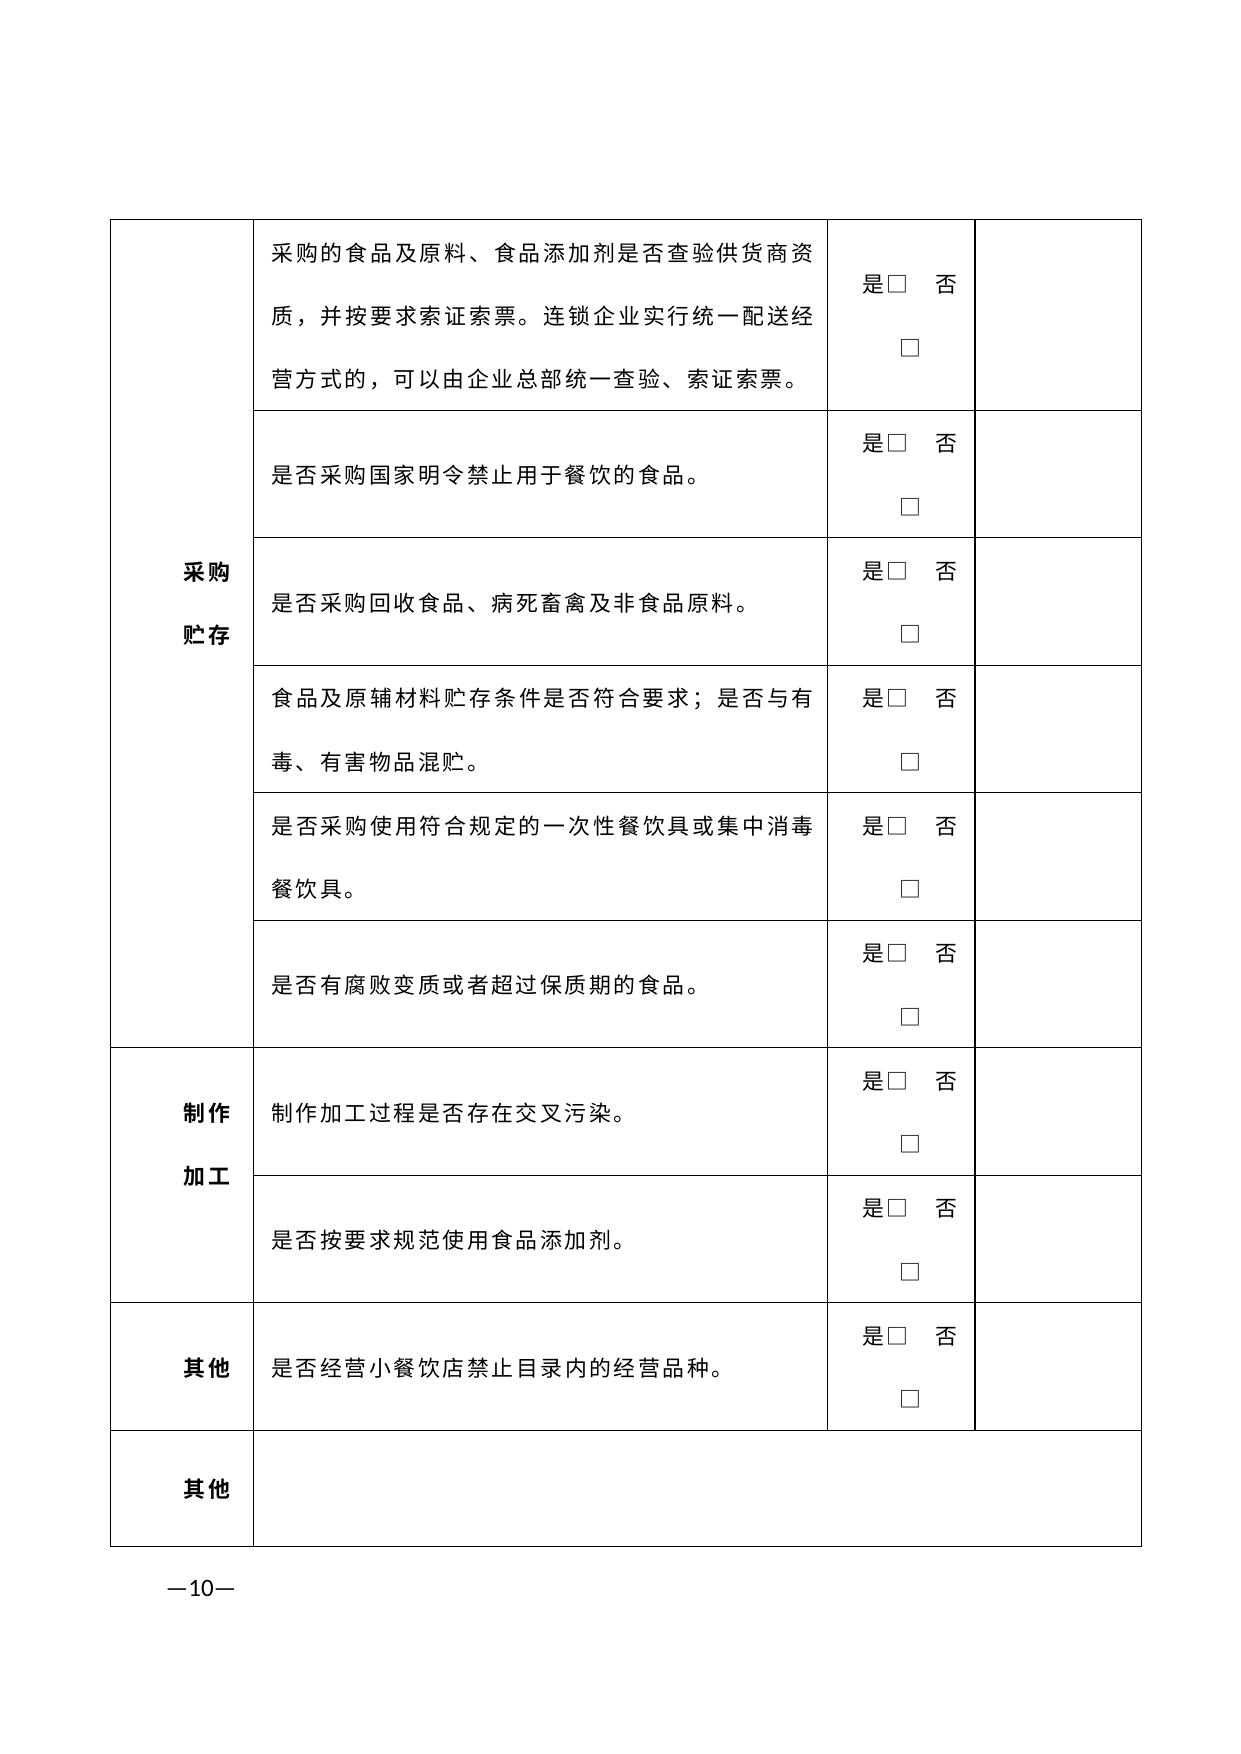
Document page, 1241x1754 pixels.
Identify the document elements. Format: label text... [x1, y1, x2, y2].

table_cell 制作加工 [111, 1048, 253, 1302]
table_cell [976, 1176, 1141, 1302]
table_cell 是□ 否□ [828, 538, 974, 665]
table_cell [976, 220, 1141, 410]
table_cell 是□ 否□ [828, 793, 974, 920]
table_cell [976, 666, 1141, 792]
table_cell 其他 [111, 1303, 253, 1430]
table_cell 是否采购使用符合规定的一次性餐饮具或集中消毒餐饮具。 [254, 793, 827, 920]
table_cell [976, 411, 1141, 537]
table_cell [976, 921, 1141, 1047]
table_cell 是否有腐败变质或者超过保质期的食品。 [254, 921, 827, 1047]
table_cell 是否经营小餐饮店禁止目录内的经营品种。 [254, 1303, 827, 1430]
table_cell 是□ 否□ [828, 220, 974, 410]
table_cell [976, 793, 1141, 920]
table_cell 是□ 否□ [828, 1048, 974, 1175]
table_cell [976, 1303, 1141, 1430]
table_cell 是否采购回收食品、病死畜禽及非食品原料。 [254, 538, 827, 665]
table_cell [976, 538, 1141, 665]
table_cell 是□ 否□ [828, 921, 974, 1047]
table_cell 是□ 否□ [828, 666, 974, 792]
table_cell 是□ 否□ [828, 1176, 974, 1302]
table_cell 是□ 否□ [828, 411, 974, 537]
table_cell 是否按要求规范使用食品添加剂。 [254, 1176, 827, 1302]
table_cell 采购贮存 [111, 220, 253, 1047]
table_cell 食品及原辅材料贮存条件是否符合要求；是否与有毒、有害物品混贮。 [254, 666, 827, 792]
table_cell 是否采购国家明令禁止用于餐饮的食品。 [254, 411, 827, 537]
table_cell [976, 1048, 1141, 1175]
table_cell 是□ 否□ [828, 1303, 974, 1430]
table_cell 采购的食品及原料、食品添加剂是否查验供货商资质，并按要求索证索票。连锁企业实行统一配送经营方式的，可以由企业总部统一查验、索证索票。 [254, 220, 827, 410]
table_cell 制作加工过程是否存在交叉污染。 [254, 1048, 827, 1175]
table_cell 其他需要 说明问题 [111, 1431, 253, 1546]
table_cell [254, 1431, 1141, 1546]
